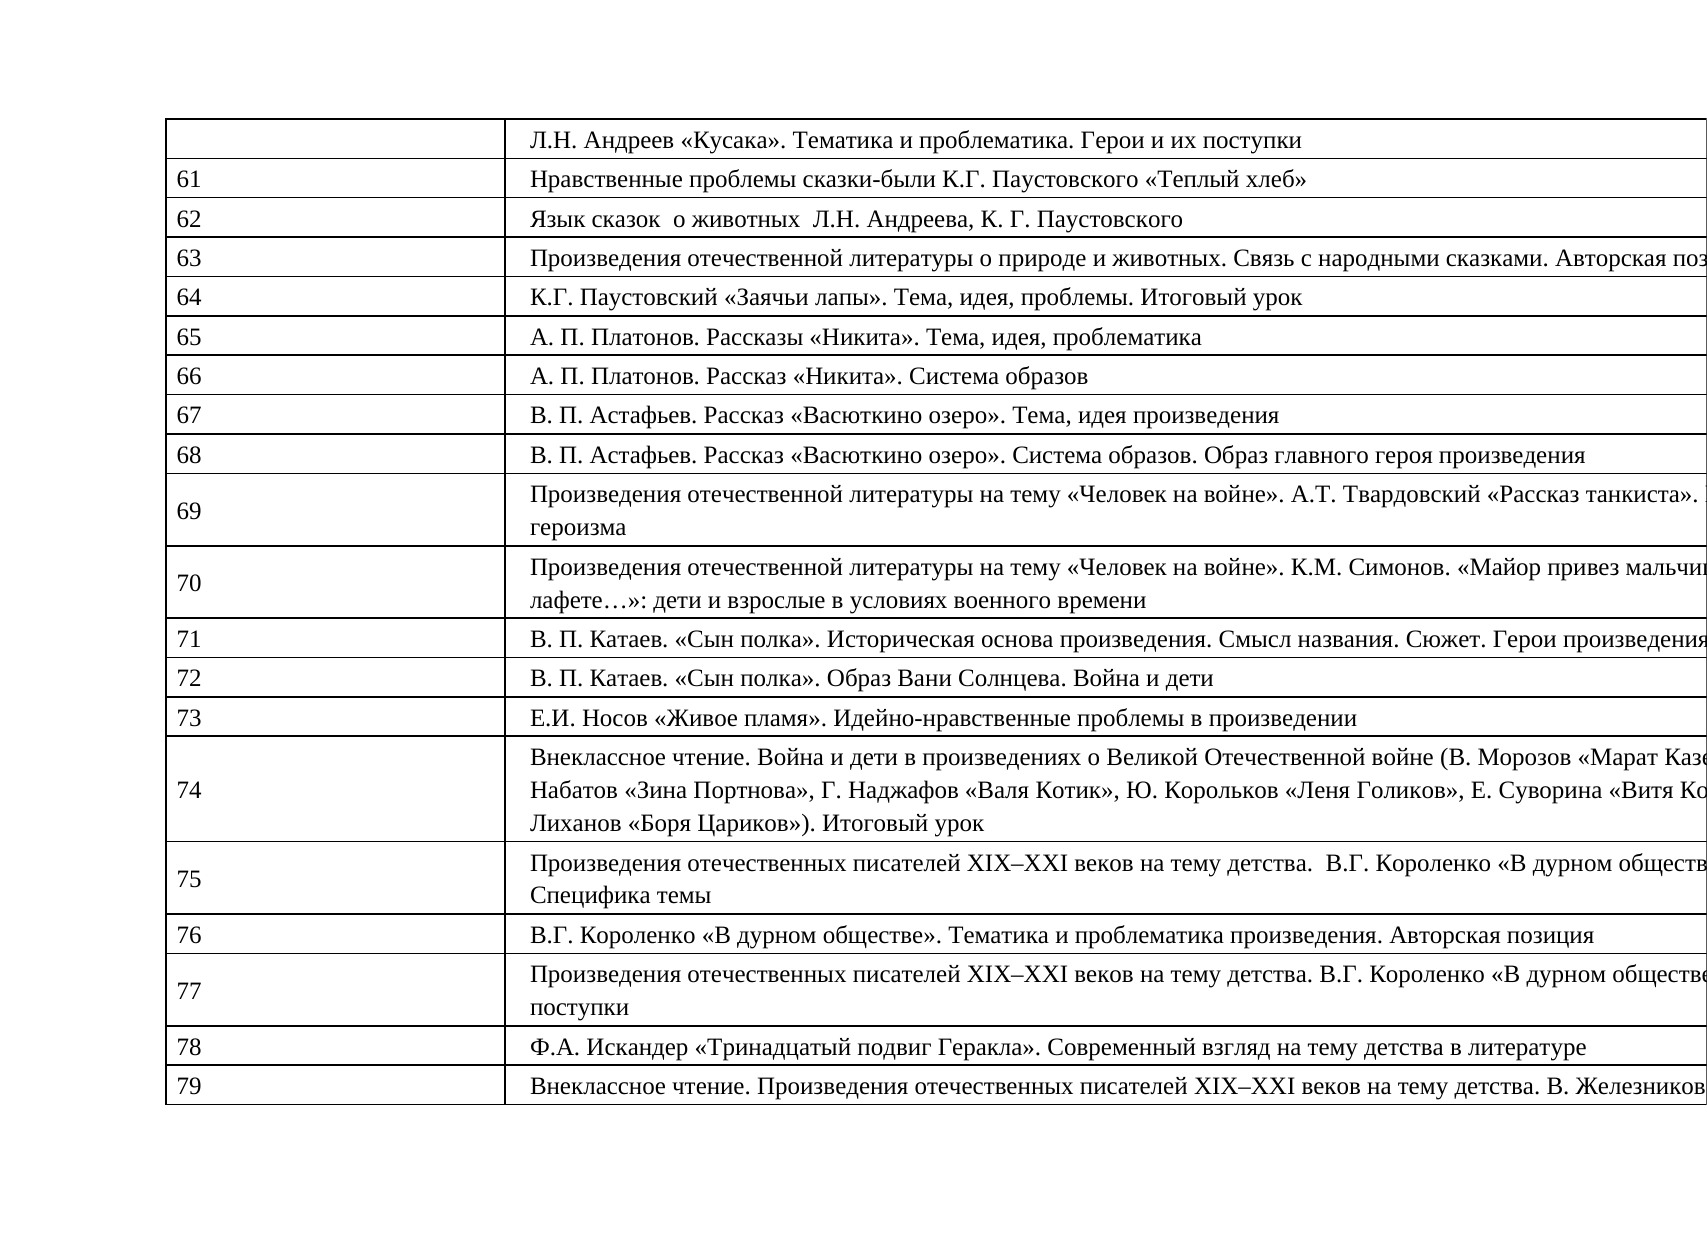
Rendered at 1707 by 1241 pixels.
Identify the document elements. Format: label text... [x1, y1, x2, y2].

table_cell Произведения отечественной литературы о природе и животных. Связь с народными сказками. Авторская позиция [506, 238, 1706, 276]
table_cell 63 [167, 238, 504, 276]
table_cell 68 [167, 435, 504, 472]
table_cell 66 [167, 356, 504, 394]
table_cell В. П. Катаев. «Сын полка». Образ Вани Солнцева. Война и дети [506, 658, 1706, 696]
table_cell Язык сказок о животных Л.Н. Андреева, К. Г. Паустовского [506, 198, 1706, 236]
table_cell К.Г. Паустовский «Заячьи лапы». Тема, идея, проблемы. Итоговый урок [506, 277, 1706, 315]
table_cell Произведения отечественных писателей XIX–XXI веков на тему детства. В.Г. Короленко «В дурном обществе». Специфика темы [506, 842, 1706, 913]
table_cell 69 [167, 474, 504, 545]
table_cell 76 [167, 915, 504, 953]
table_cell 77 [167, 954, 504, 1025]
table_cell Нравственные проблемы сказки-были К.Г. Паустовского «Теплый хлеб» [506, 159, 1706, 197]
table_cell Произведения отечественных писателей XIX–XXI веков на тему детства. В.Г. Короленко «В дурном обществе». Герои и их поступки [506, 954, 1706, 1025]
table_cell В. П. Астафьев. Рассказ «Васюткино озеро». Система образов. Образ главного героя произведения [506, 435, 1706, 472]
table_cell Ф.А. Искандер «Тринадцатый подвиг Геракла». Современный взгляд на тему детства в литературе [506, 1027, 1706, 1064]
table_cell 75 [167, 842, 504, 913]
table_cell Внеклассное чтение. Произведения отечественных писателей XIX–XXI веков на тему детства. В. Железников «Космонавт» [506, 1066, 1706, 1104]
table_cell Произведения отечественной литературы на тему «Человек на войне». К.М. Симонов. «Майор привез мальчишку на лафете…»: дети и взрослые в условиях военного времени [506, 547, 1706, 617]
table_cell Е.И. Носов «Живое пламя». Идейно-нравственные проблемы в произведении [506, 698, 1706, 735]
table_cell 67 [167, 395, 504, 433]
table_cell 73 [167, 698, 504, 735]
table_cell А. П. Платонов. Рассказы «Никита». Тема, идея, проблематика [506, 317, 1706, 354]
table_cell 64 [167, 277, 504, 315]
table_cell 60 [167, 120, 504, 157]
table_cell 65 [167, 317, 504, 354]
table_cell 62 [167, 198, 504, 236]
table_cell 79 [167, 1066, 504, 1104]
table_cell 71 [167, 619, 504, 657]
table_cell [506, 120, 1706, 157]
table_cell В. П. Катаев. «Сын полка». Историческая основа произведения. Смысл названия. Сюжет. Герои произведения [506, 619, 1706, 657]
table_cell 78 [167, 1027, 504, 1064]
table_cell В. П. Астафьев. Рассказ «Васюткино озеро». Тема, идея произведения [506, 395, 1706, 433]
table_cell Произведения отечественной литературы на тему «Человек на войне». А.Т. Твардовский «Рассказ танкиста». Проблема героизма [506, 474, 1706, 545]
table_cell А. П. Платонов. Рассказ «Никита». Система образов [506, 356, 1706, 394]
table_cell 70 [167, 547, 504, 617]
table_cell Внеклассное чтение. Война и дети в произведениях о Великой Отечественной войне (В. Морозов «Марат Казей», Г. Набатов «Зина Портнова», Г. Наджафов «Валя Котик», Ю. Корольков «Леня Голиков», Е. Суворина «Витя Коробков», А. Лиханов «Боря Цариков»). Итоговый урок [506, 737, 1706, 841]
table_cell В.Г. Короленко «В дурном обществе». Тематика и проблематика произведения. Авторская позиция [506, 915, 1706, 953]
table_cell 74 [167, 737, 504, 841]
table_cell 72 [167, 658, 504, 696]
table_cell 61 [167, 159, 504, 197]
